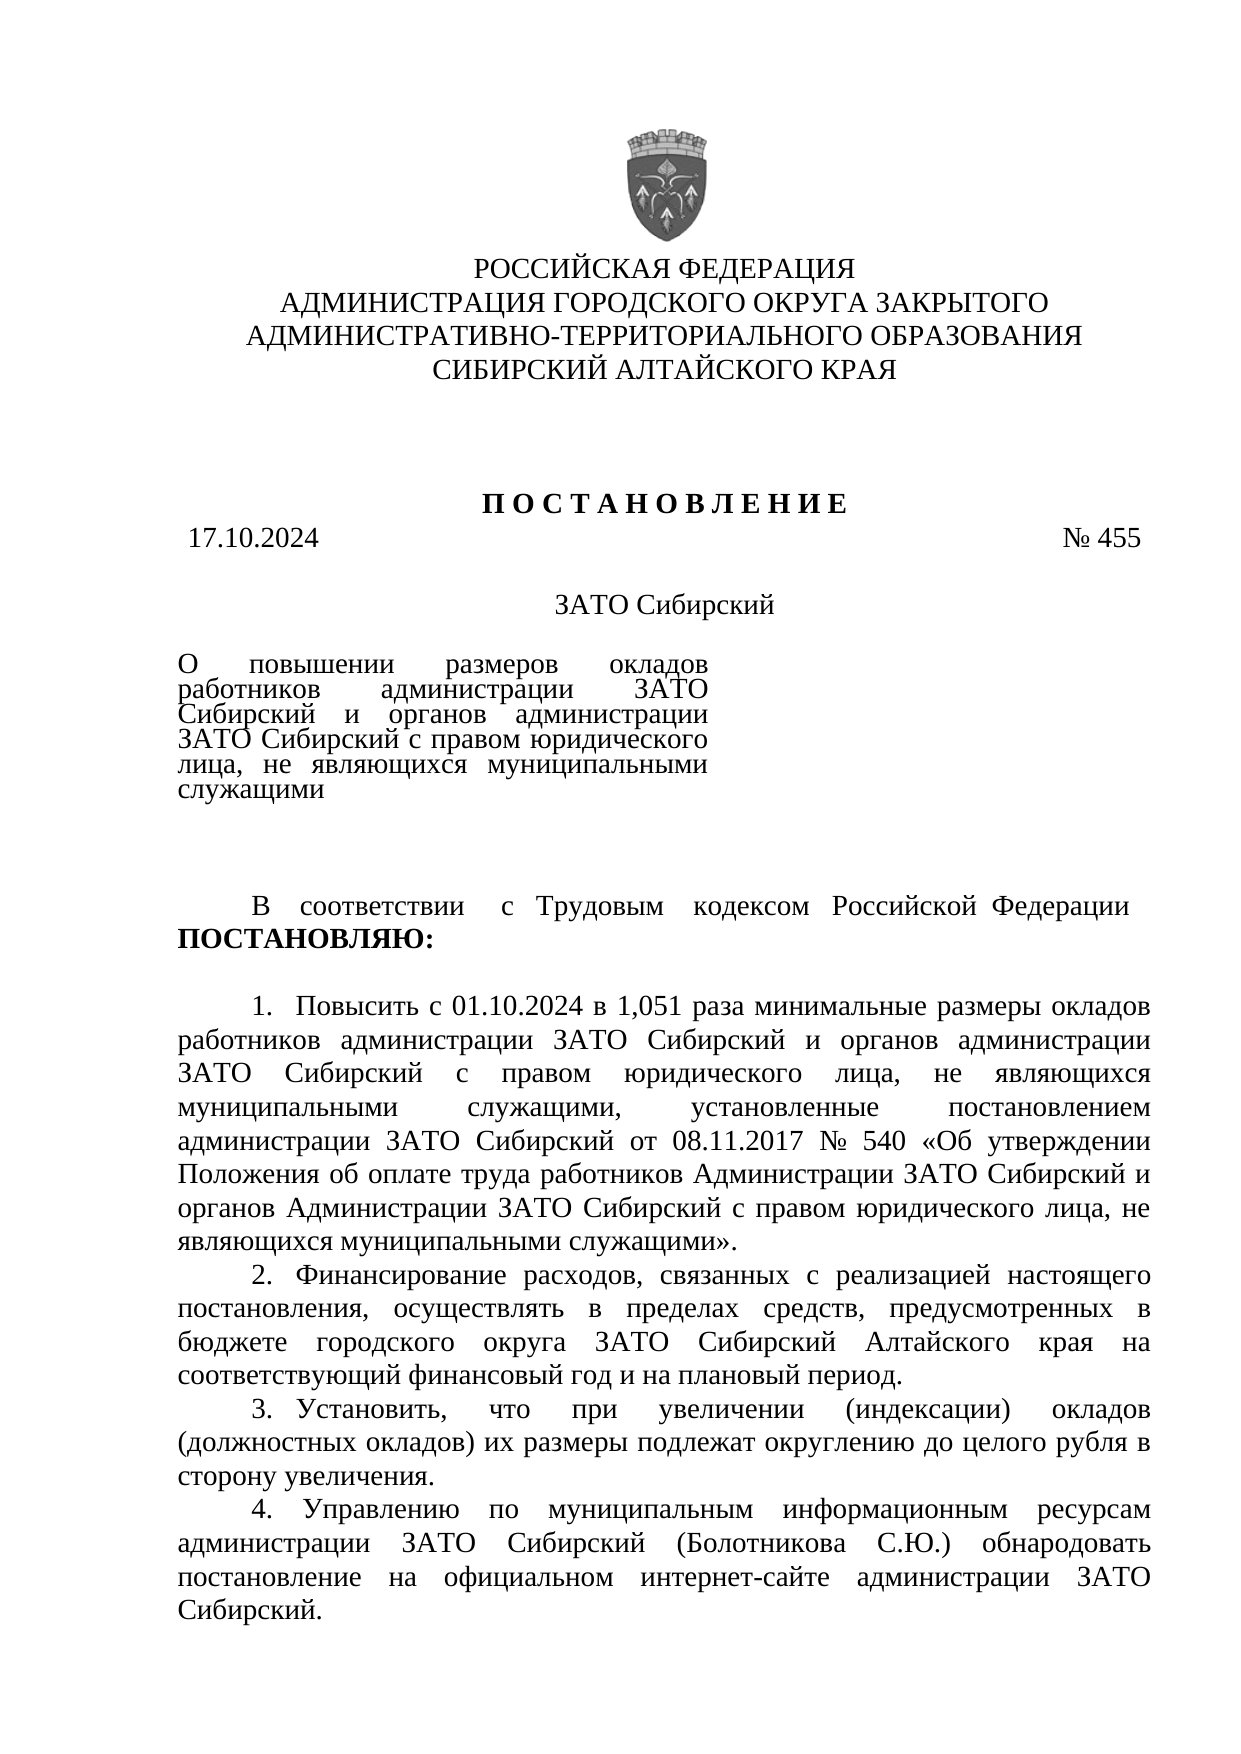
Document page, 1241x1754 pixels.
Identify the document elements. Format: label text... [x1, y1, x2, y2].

text СИБИРСКИЙ АЛТАЙСКОГО КРАЯ [177, 352, 1152, 386]
text В соответствии с Трудовым кодексом Российской Федерации ПОСТАНОВЛЯЮ: [177, 888, 1152, 955]
text ЗАТО Сибирский [177, 587, 1152, 620]
text АДМИНИСТРАЦИЯ ГОРОДСКОГО ОКРУГА ЗАКРЫТОГО [177, 285, 1152, 318]
list Установить, что при увеличении (индексации) окладов (должностных окладов) их размеры подлежат округлению до целого рубля в сторону увеличения. [177, 1391, 1152, 1492]
text РОССИЙСКАЯ ФЕДЕРАЦИЯ [177, 251, 1152, 285]
list Финансирование расходов, связанных с реализацией настоящего постановления, осуществлять в пределах средств, предусмотренных в бюджете городского округа ЗАТО Сибирский Алтайского края на соответствующий финансовый год и на плановый период. [177, 1257, 1152, 1391]
text АДМИНИСТРАТИВНО-ТЕРРИТОРИАЛЬНОГО ОБРАЗОВАНИЯ [177, 318, 1152, 352]
text О повышении размеров окладов работников администрации ЗАТО Сибирский и органов администрации ЗАТО Сибирский с правом юридического лица, не являющихся муниципальными служащими [177, 654, 709, 804]
text П О С Т А Н О В Л Е Н И Е [177, 486, 1152, 520]
text 4. Управлению по муниципальным информационным ресурсам администрации ЗАТО Сибирский (Болотникова С.Ю.) обнародовать постановление на официальном интернет-сайте администрации ЗАТО Сибирский. [177, 1492, 1152, 1626]
text 17.10.2024 № 455 [177, 520, 1152, 553]
list Повысить с 01.10.2024 в 1,051 раза минимальные размеры окладов работников администрации ЗАТО Сибирский и органов администрации ЗАТО Сибирский с правом юридического лица, не являющихся муниципальными служащими, установленные постановлением администрации ЗАТО Сибирский от 08.11.2017 № 540 «Об утверждении Положения об оплате труда работников Администрации ЗАТО Сибирский и органов Администрации ЗАТО Сибирский с правом юридического лица, не являющихся муниципальными служащими». [177, 988, 1152, 1257]
